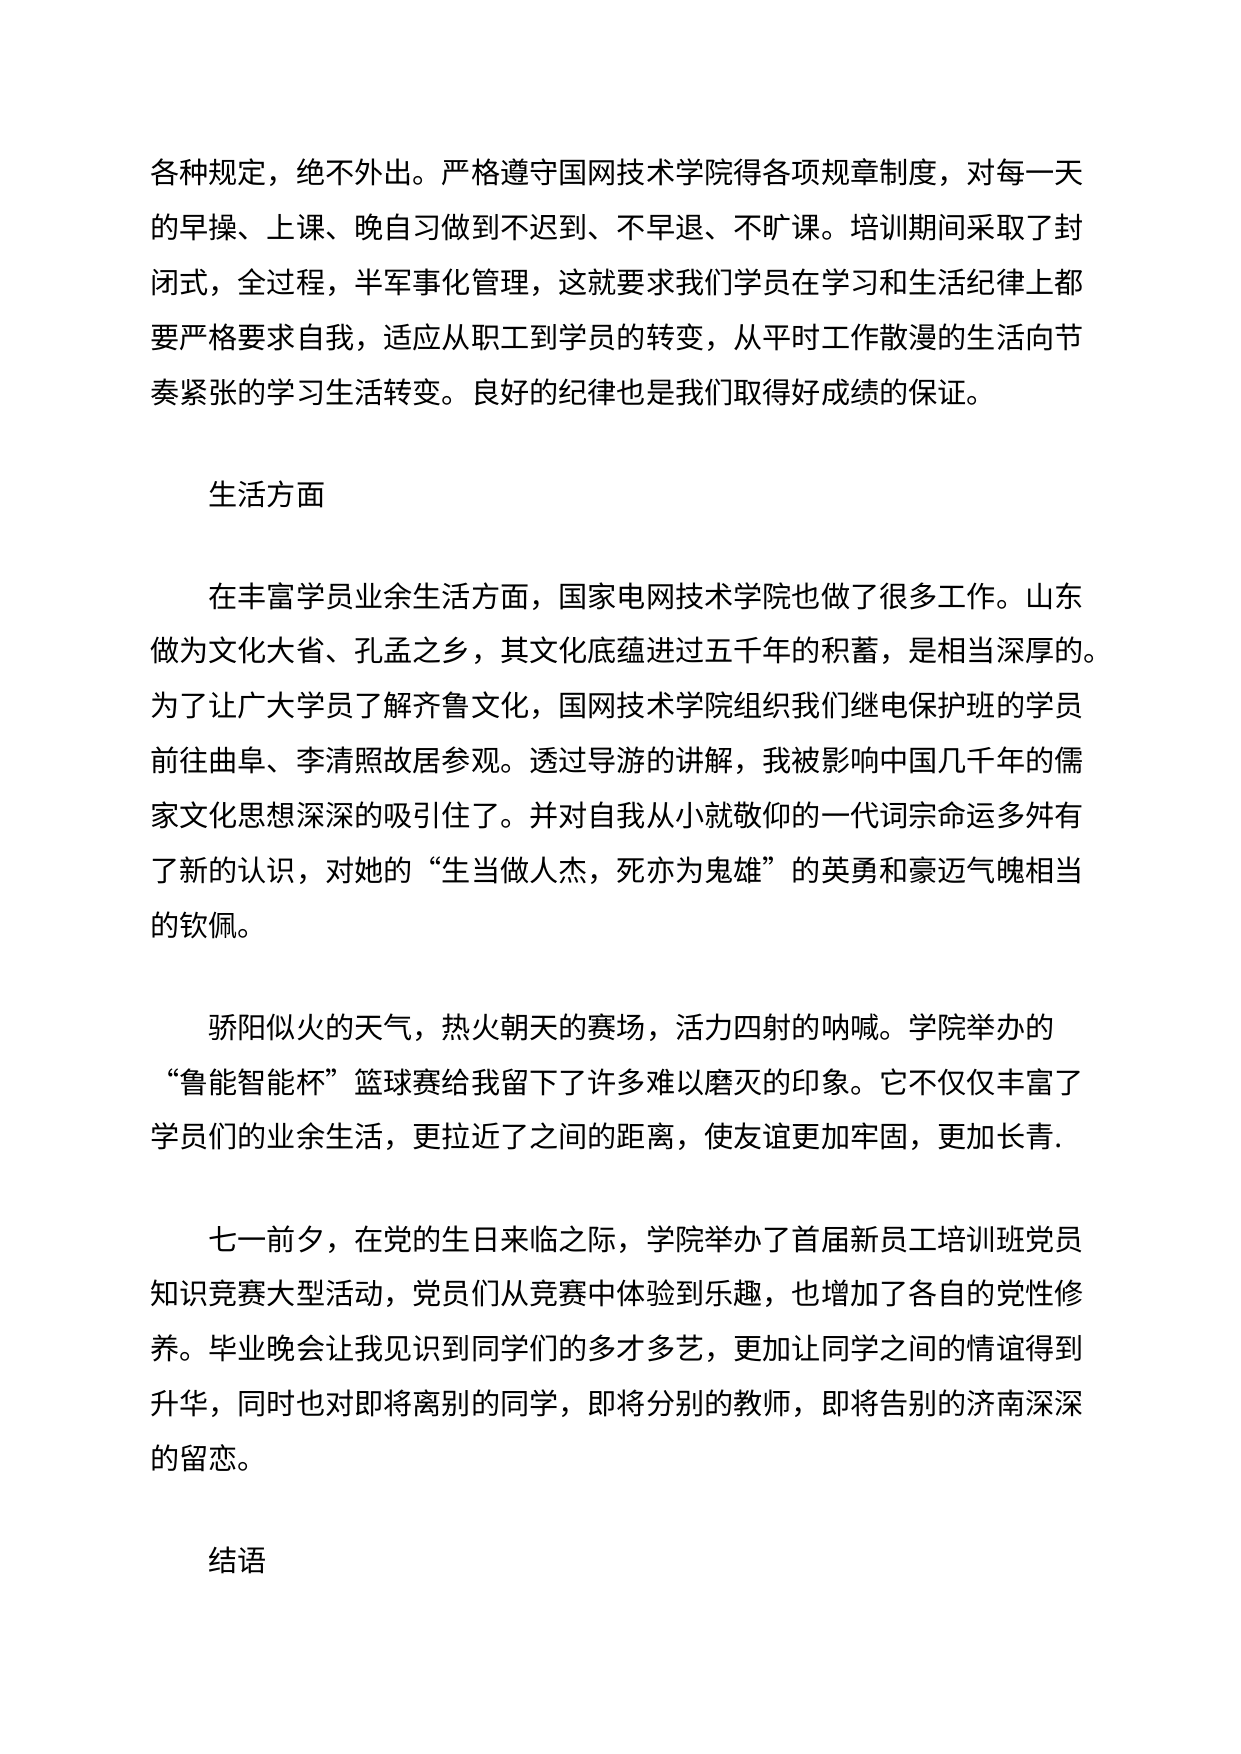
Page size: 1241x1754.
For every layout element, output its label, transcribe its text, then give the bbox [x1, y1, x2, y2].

text 生活方面 [150, 471, 1090, 514]
text 结语 [150, 1537, 1090, 1580]
text 七一前夕，在党的生日来临之际，学院举办了首届新员工培训班党员知识竞赛大型活动，党员们从竞赛中体验到乐趣，也增加了各自的党性修养。毕业晚会让我见识到同学们的多才多艺，更加让同学之间的情谊得到升华，同时也对即将离别的同学，即将分别的教师，即将告别的济南深深的留恋。 [150, 1216, 1090, 1478]
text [150, 150, 1090, 412]
text 在丰富学员业余生活方面，国家电网技术学院也做了很多工作。山东做为文化大省、孔孟之乡，其文化底蕴进过五千年的积蓄，是相当深厚的。为了让广大学员了解齐鲁文化，国网技术学院组织我们继电保护班的学员前往曲阜、李清照故居参观。透过导游的讲解，我被影响中国几千年的儒家文化思想深深的吸引住了。并对自我从小就敬仰的一代词宗命运多舛有了新的认识，对她的“生当做人杰，死亦为鬼雄”的英勇和豪迈气魄相当的钦佩。 [150, 573, 1090, 945]
text 骄阳似火的天气，热火朝天的赛场，活力四射的呐喊。学院举办的“鲁能智能杯”篮球赛给我留下了许多难以磨灭的印象。它不仅仅丰富了学员们的业余生活，更拉近了之间的距离，使友谊更加牢固，更加长青. [150, 1004, 1090, 1156]
